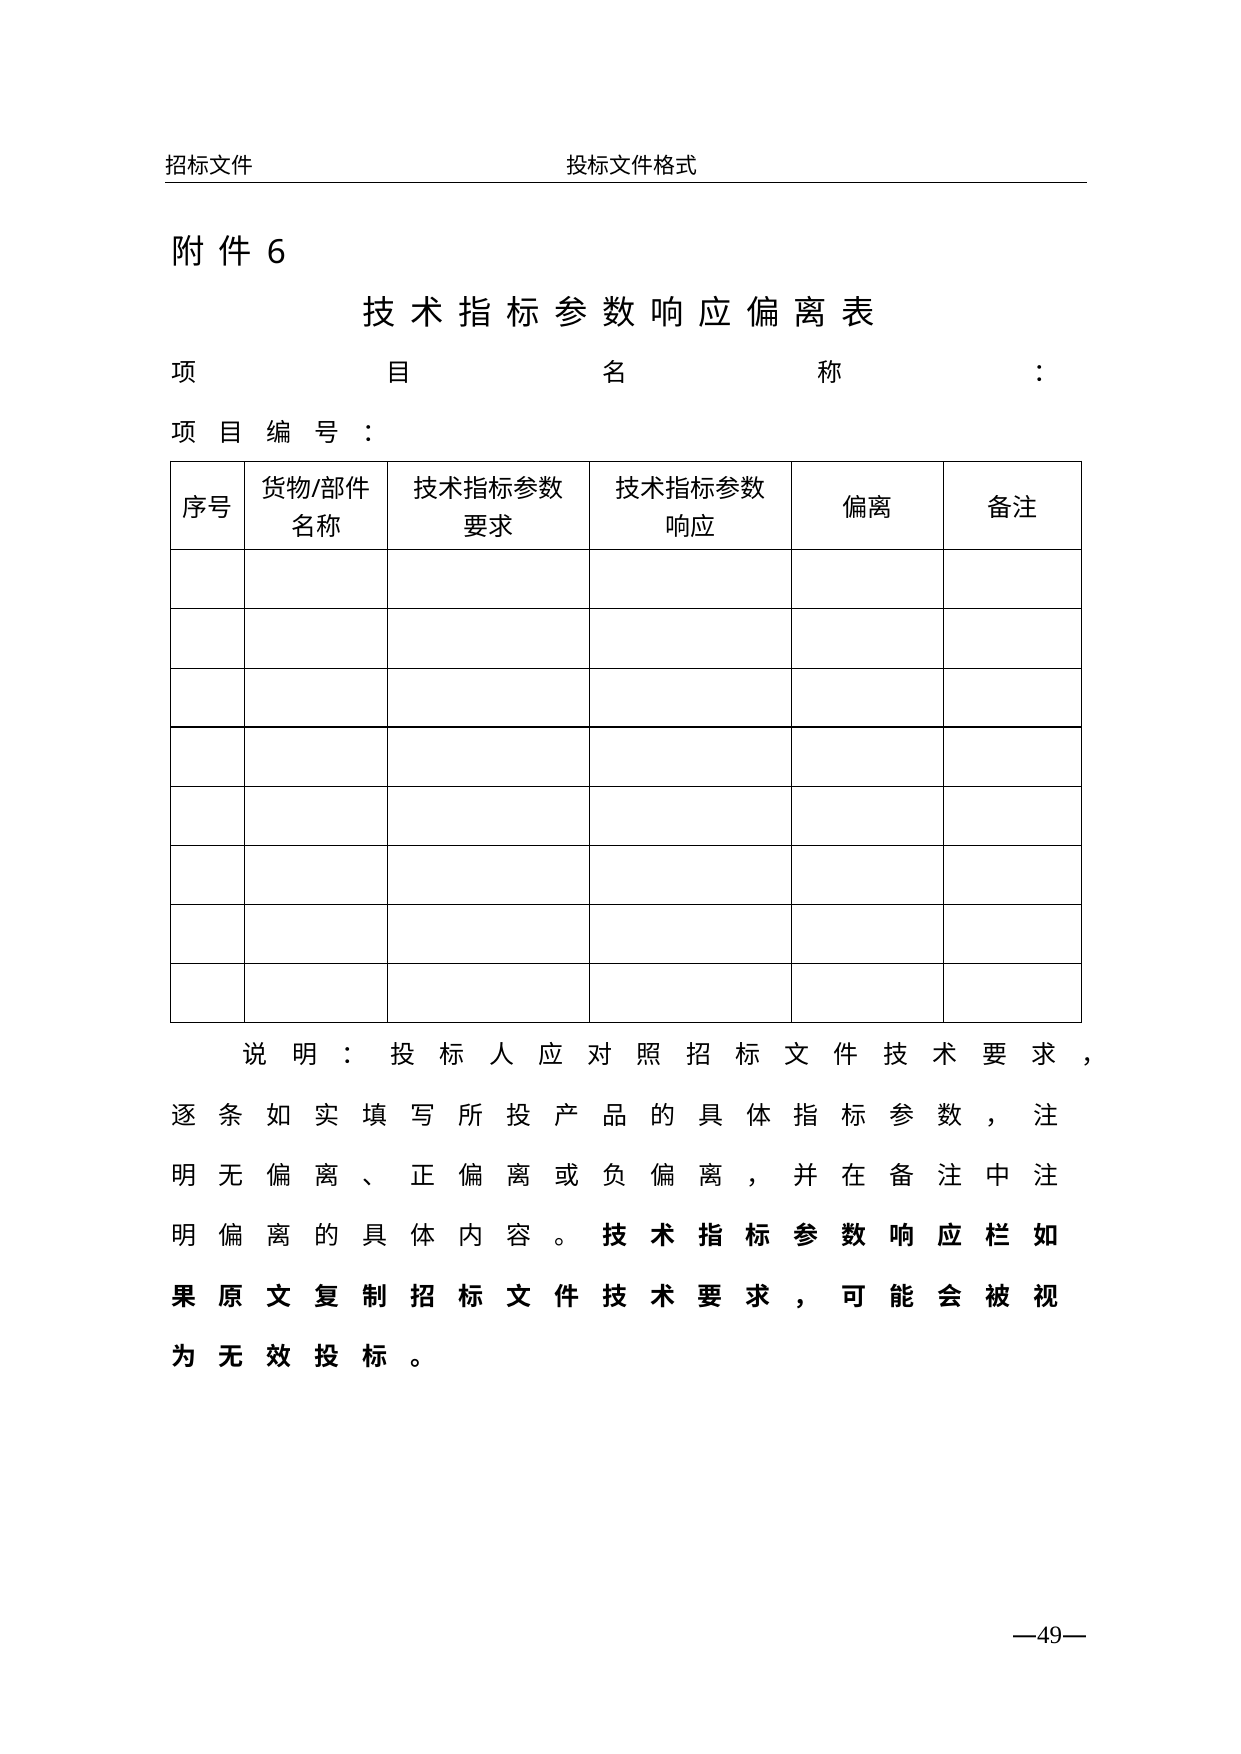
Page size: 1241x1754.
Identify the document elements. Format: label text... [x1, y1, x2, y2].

table_cell [388, 787, 589, 844]
table_header 偏离 [792, 462, 943, 549]
table_cell [944, 669, 1081, 726]
table_cell [944, 609, 1081, 667]
table_cell [792, 550, 943, 608]
table_cell [171, 787, 244, 844]
table_cell [944, 550, 1081, 608]
table_cell [245, 964, 387, 1022]
table_cell [171, 846, 244, 904]
table_cell [944, 964, 1081, 1022]
table_header 序号 [171, 462, 244, 549]
table_cell [388, 550, 589, 608]
table_cell [792, 905, 943, 963]
table_cell [944, 728, 1081, 786]
table_cell [792, 669, 943, 726]
table_cell [590, 728, 791, 786]
table_cell [171, 550, 244, 608]
table_cell [388, 905, 589, 963]
table_cell [944, 846, 1081, 904]
table_cell [590, 846, 791, 904]
table_cell [590, 609, 791, 667]
table_cell [245, 905, 387, 963]
table_header 备注 [944, 462, 1081, 549]
table_cell [245, 728, 387, 786]
table_cell [388, 728, 589, 786]
table_cell [590, 905, 791, 963]
table_cell [590, 550, 791, 608]
table_cell [388, 964, 589, 1022]
table_cell [245, 609, 387, 667]
table_cell [171, 669, 244, 726]
table_header 货物/部件 名称 [245, 462, 387, 549]
text 说明：投标人应对照招标文件技术要求，逐条如实填写所投产品的具体指标参数，注明无偏离、正偏离或负偏离，并在备注中注明偏离的具体内容。技术指标参数响应栏如果原文复制招标文件技术要求，可能会被视为无效投标。 [171, 1023, 1081, 1385]
table_cell [171, 609, 244, 667]
table_cell [171, 728, 244, 786]
table_cell [792, 964, 943, 1022]
table_cell [944, 787, 1081, 844]
table_cell [388, 846, 589, 904]
table_cell [792, 846, 943, 904]
table_cell [245, 669, 387, 726]
table_cell [245, 550, 387, 608]
table_cell [388, 609, 589, 667]
table_cell [245, 846, 387, 904]
table_cell [792, 728, 943, 786]
table_cell [245, 787, 387, 844]
table_header 技术指标参数 响应 [590, 462, 791, 549]
table_cell [590, 669, 791, 726]
text 技术指标参数响应偏离表 [171, 280, 1081, 340]
table_cell [590, 964, 791, 1022]
table_cell [944, 905, 1081, 963]
text 项目名称： 项目编号： [171, 340, 1081, 461]
table_cell [792, 609, 943, 667]
table_cell [171, 964, 244, 1022]
table_cell [171, 905, 244, 963]
table_cell [590, 787, 791, 844]
table_cell [388, 669, 589, 726]
table_cell [792, 787, 943, 844]
text 附件6 [171, 219, 1081, 280]
table_header 技术指标参数 要求 [388, 462, 589, 549]
